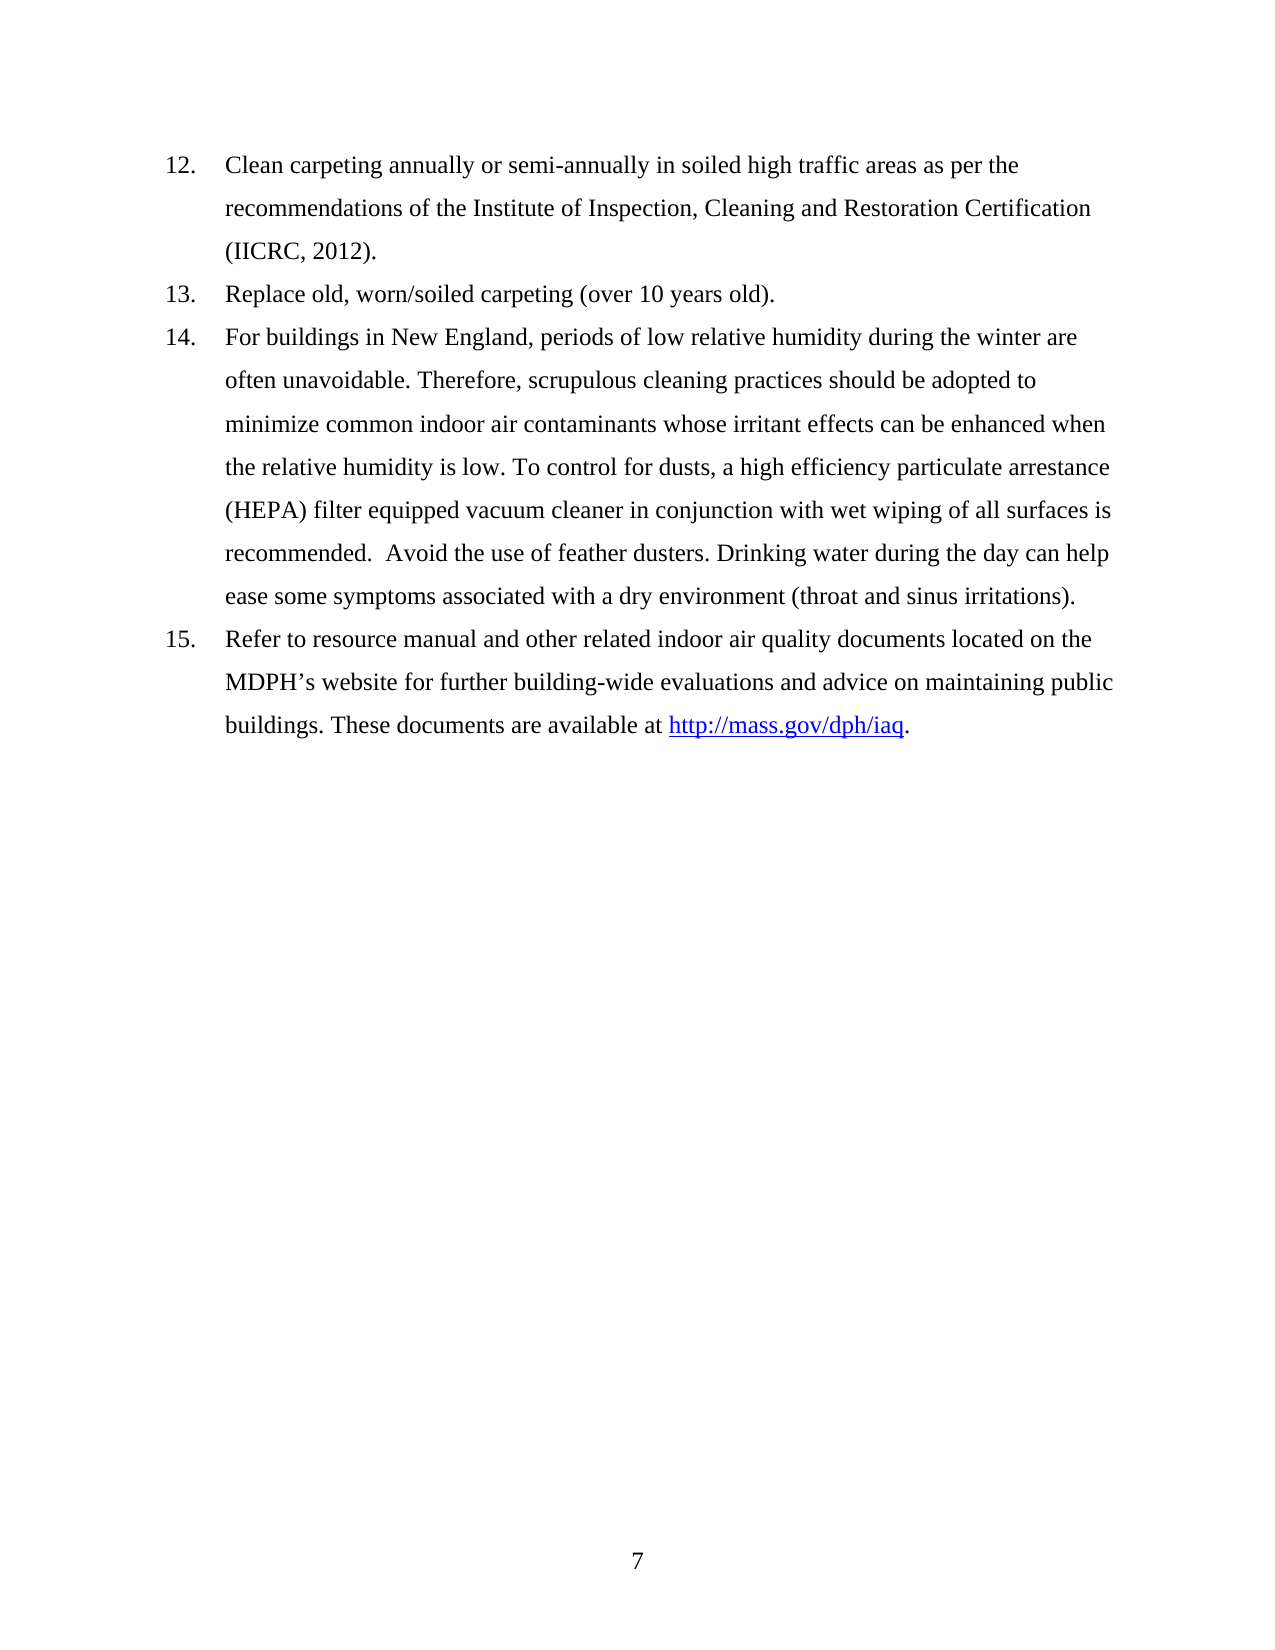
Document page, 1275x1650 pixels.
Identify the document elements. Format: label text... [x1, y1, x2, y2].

list Clean carpeting annually or semi-annually in soiled high traffic areas as per the recommendations of the Institute of Inspection, Cleaning and Restoration Certification (IICRC, 2012). [165, 150, 1125, 265]
list Replace old, worn/soiled carpeting (over 10 years old). [165, 279, 1125, 308]
list Refer to resource manual and other related indoor air quality documents located on the MDPH’s website for further building-wide evaluations and advice on maintaining public buildings. These documents are available at http://mass.gov/dph/iaq. [165, 624, 1125, 739]
list For buildings in New England, periods of low relative humidity during the winter are often unavoidable. Therefore, scrupulous cleaning practices should be adopted to minimize common indoor air contaminants whose irritant effects can be enhanced when the relative humidity is low. To control for dusts, a high efficiency particulate arrestance (HEPA) filter equipped vacuum cleaner in conjunction with wet wiping of all surfaces is recommended. Avoid the use of feather dusters. Drinking water during the day can help ease some symptoms associated with a dry environment (throat and sinus irritations). [165, 322, 1125, 610]
